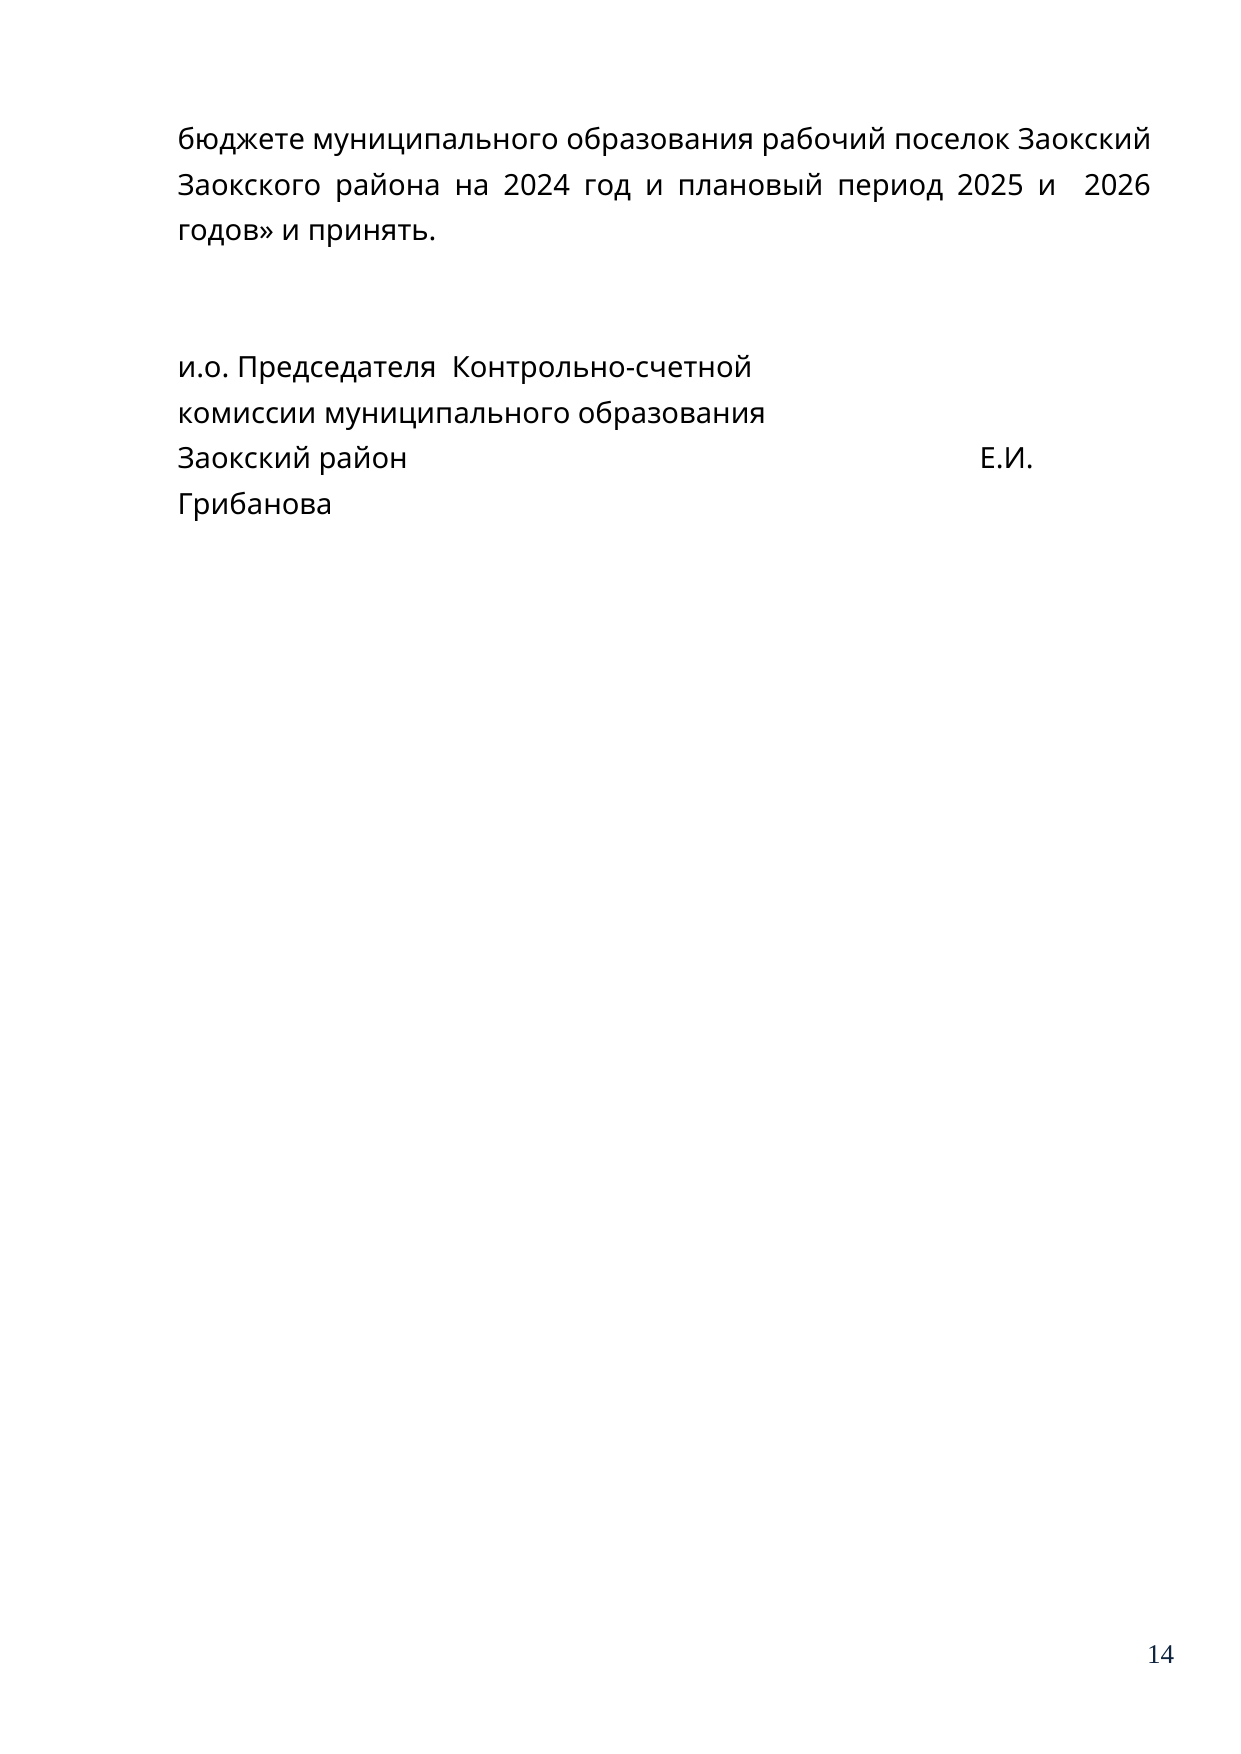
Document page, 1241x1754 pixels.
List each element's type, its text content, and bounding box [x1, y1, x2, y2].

text комиссии муниципального образования [177, 392, 1152, 432]
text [177, 118, 1152, 249]
text и.о. Председателя Контрольно-счетной [177, 346, 1152, 386]
text Заокский район Е.И. Грибанова [177, 437, 1152, 523]
